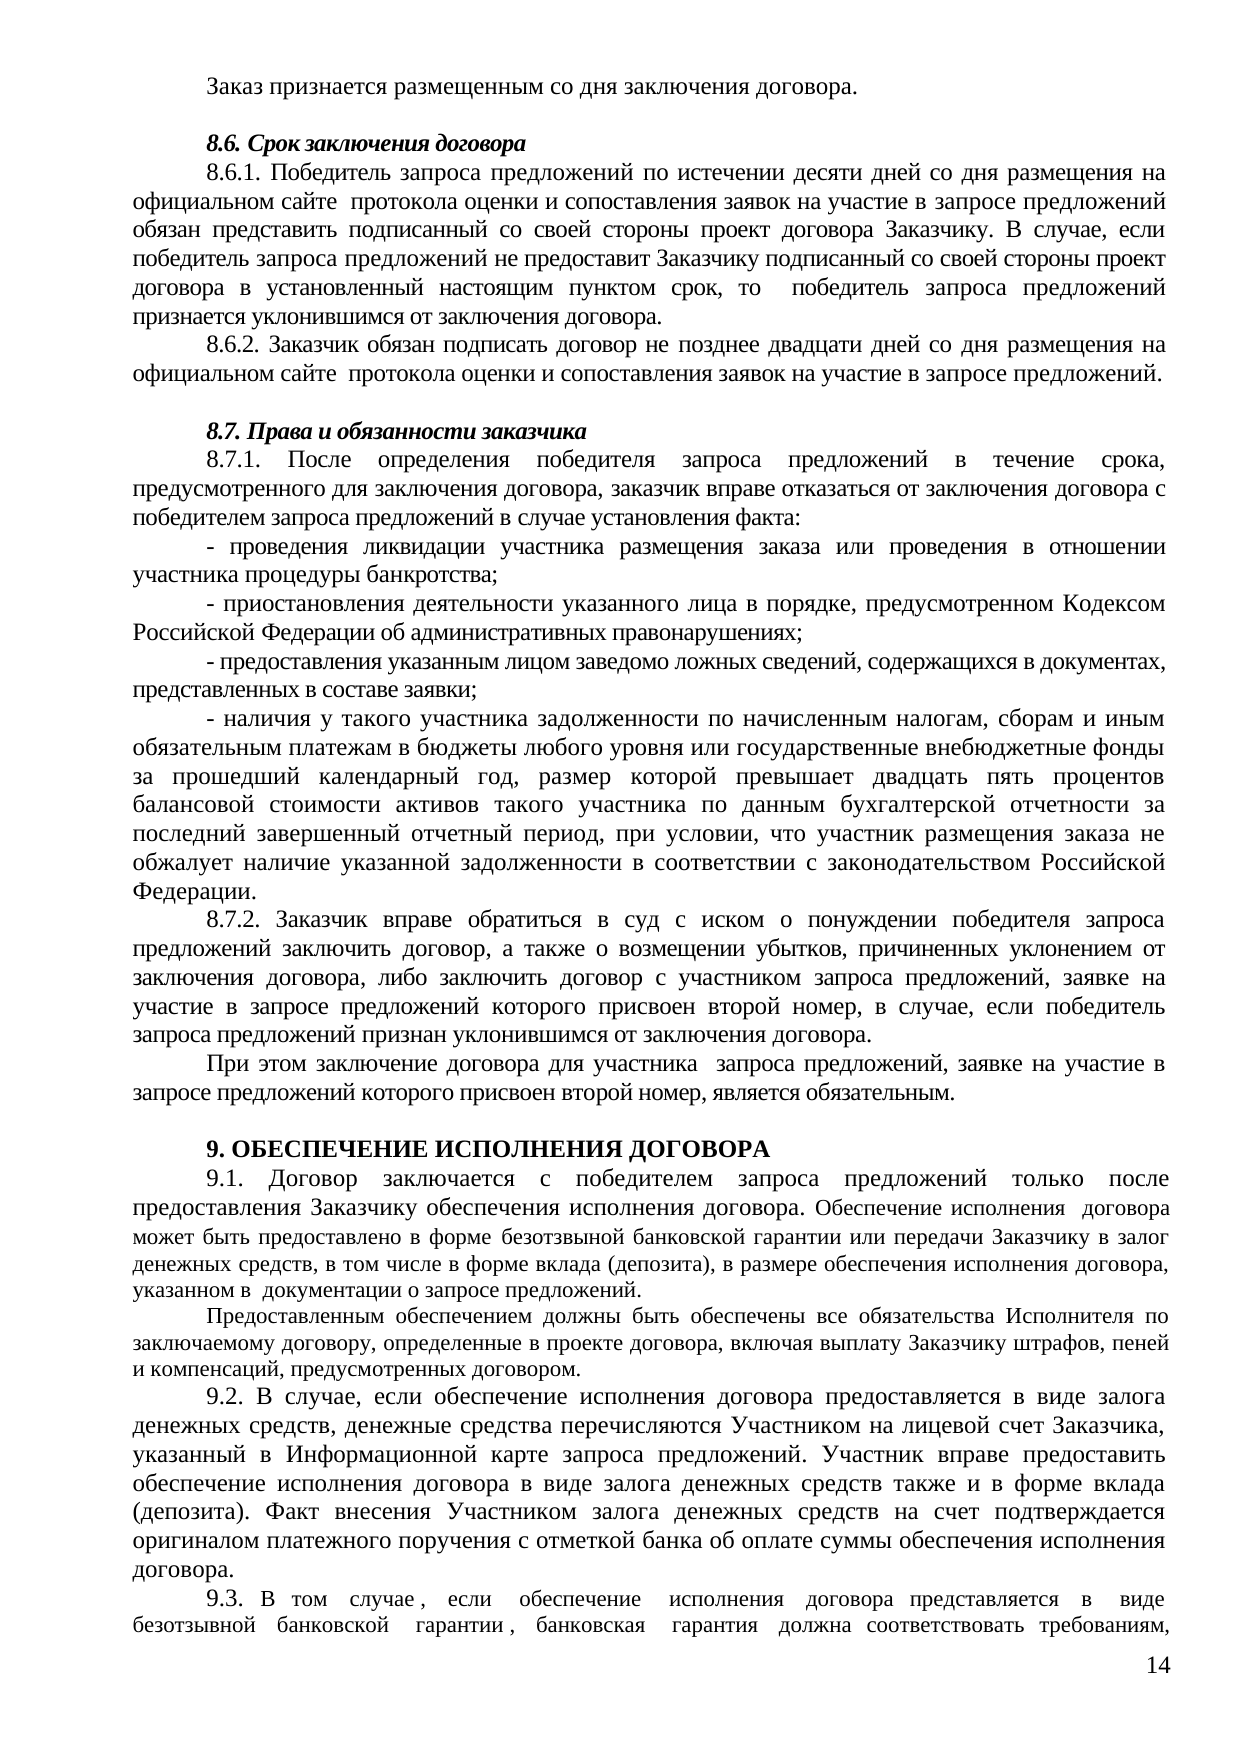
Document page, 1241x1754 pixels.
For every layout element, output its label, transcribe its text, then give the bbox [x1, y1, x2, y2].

text 8.6. Срок заключения договора [132, 128, 1166, 157]
text Предоставленным обеспечением должны быть обеспечены все обязательства Исполнителя по заключаемому договору, определенные в проекте договора, включая выплату Заказчику штрафов, пеней и компенсаций, предусмотренных договором. [132, 1302, 1171, 1381]
subtitle 9. ОБЕСПЕЧЕНИЕ ИСПОЛНЕНИЯ ДОГОВОРА [132, 1134, 1166, 1163]
text - проведения ликвидации участника размещения заказа или проведения в отношении участника процедуры банкротства; [132, 531, 1166, 588]
text - наличия у такого участника задолженности по начисленным налогам, сборам и иным обязательным платежам в бюджеты любого уровня или государственные внебюджетные фонды за прошедший календарный год, размер которой превышает двадцать пять процентов балансовой стоимости активов такого участника по данным бухгалтерской отчетности за последний завершенный отчетный период, при условии, что участник размещения заказа не обжалует наличие указанной задолженности в соответствии с законодательством Российской Федерации. [132, 703, 1166, 904]
text 8.7.2. Заказчик вправе обратиться в суд с иском о понуждении победителя запроса предложений заключить договор, а также о возмещении убытков, причиненных уклонением от заключения договора, либо заключить договор с участником запроса предложений, заявке на участие в запросе предложений которого присвоен второй номер, в случае, если победитель запроса предложений признан уклонившимся от заключения договора. [132, 904, 1166, 1048]
text 8.7.1. После определения победителя запроса предложений в течение срока, предусмотренного для заключения договора, заказчик вправе отказаться от заключения договора с победителем запроса предложений в случае установления факта: [132, 444, 1166, 531]
text 9.2. В случае, если обеспечение исполнения договора предоставляется в виде залога денежных средств, денежные средства перечисляются Участником на лицевой счет Заказчика, указанный в Информационной карте запроса предложений. Участник вправе предоставить обеспечение исполнения договора в виде залога денежных средств также и в форме вклада (депозита). Факт внесения Участником залога денежных средств на счет подтверждается оригиналом платежного поручения с отметкой банка об оплате суммы обеспечения исполнения договора. [132, 1381, 1166, 1583]
text Заказ признается размещенным со дня заключения договора. [132, 71, 1166, 99]
text - предоставления указанным лицом заведомо ложных сведений, содержащихся в документах, представленных в составе заявки; [132, 646, 1166, 703]
text 8.7. Права и обязанности заказчика [132, 416, 1166, 444]
text 8.6.1. Победитель запроса предложений по истечении десяти дней со дня размещения на официальном сайте протокола оценки и сопоставления заявок на участие в запросе предложений обязан представить подписанный со своей стороны проект договора Заказчику. В случае, если победитель запроса предложений не предоставит Заказчику подписанный со своей стороны проект договора в установленный настоящим пунктом срок, то победитель запроса предложений признается уклонившимся от заключения договора. [132, 157, 1166, 329]
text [132, 1583, 1171, 1638]
text - приостановления деятельности указанного лица в порядке, предусмотренном Кодексом Российской Федерации об административных правонарушениях; [132, 588, 1166, 646]
text 8.6.2. Заказчик обязан подписать договор не позднее двадцати дней со дня размещения на официальном сайте протокола оценки и сопоставления заявок на участие в запросе предложений. [132, 329, 1166, 387]
text При этом заключение договора для участника запроса предложений, заявке на участие в запросе предложений которого присвоен второй номер, является обязательным. [132, 1048, 1166, 1106]
text 9.1. Договор заключается с победителем запроса предложений только после предоставления Заказчику обеспечения исполнения договора. Обеспечение исполнения договора может быть предоставлено в форме безотзвыной банковской гарантии или передачи Заказчику в залог денежных средств, в том числе в форме вклада (депозита), в размере обеспечения исполнения договора, указанном в документации о запросе предложений. [132, 1163, 1171, 1302]
